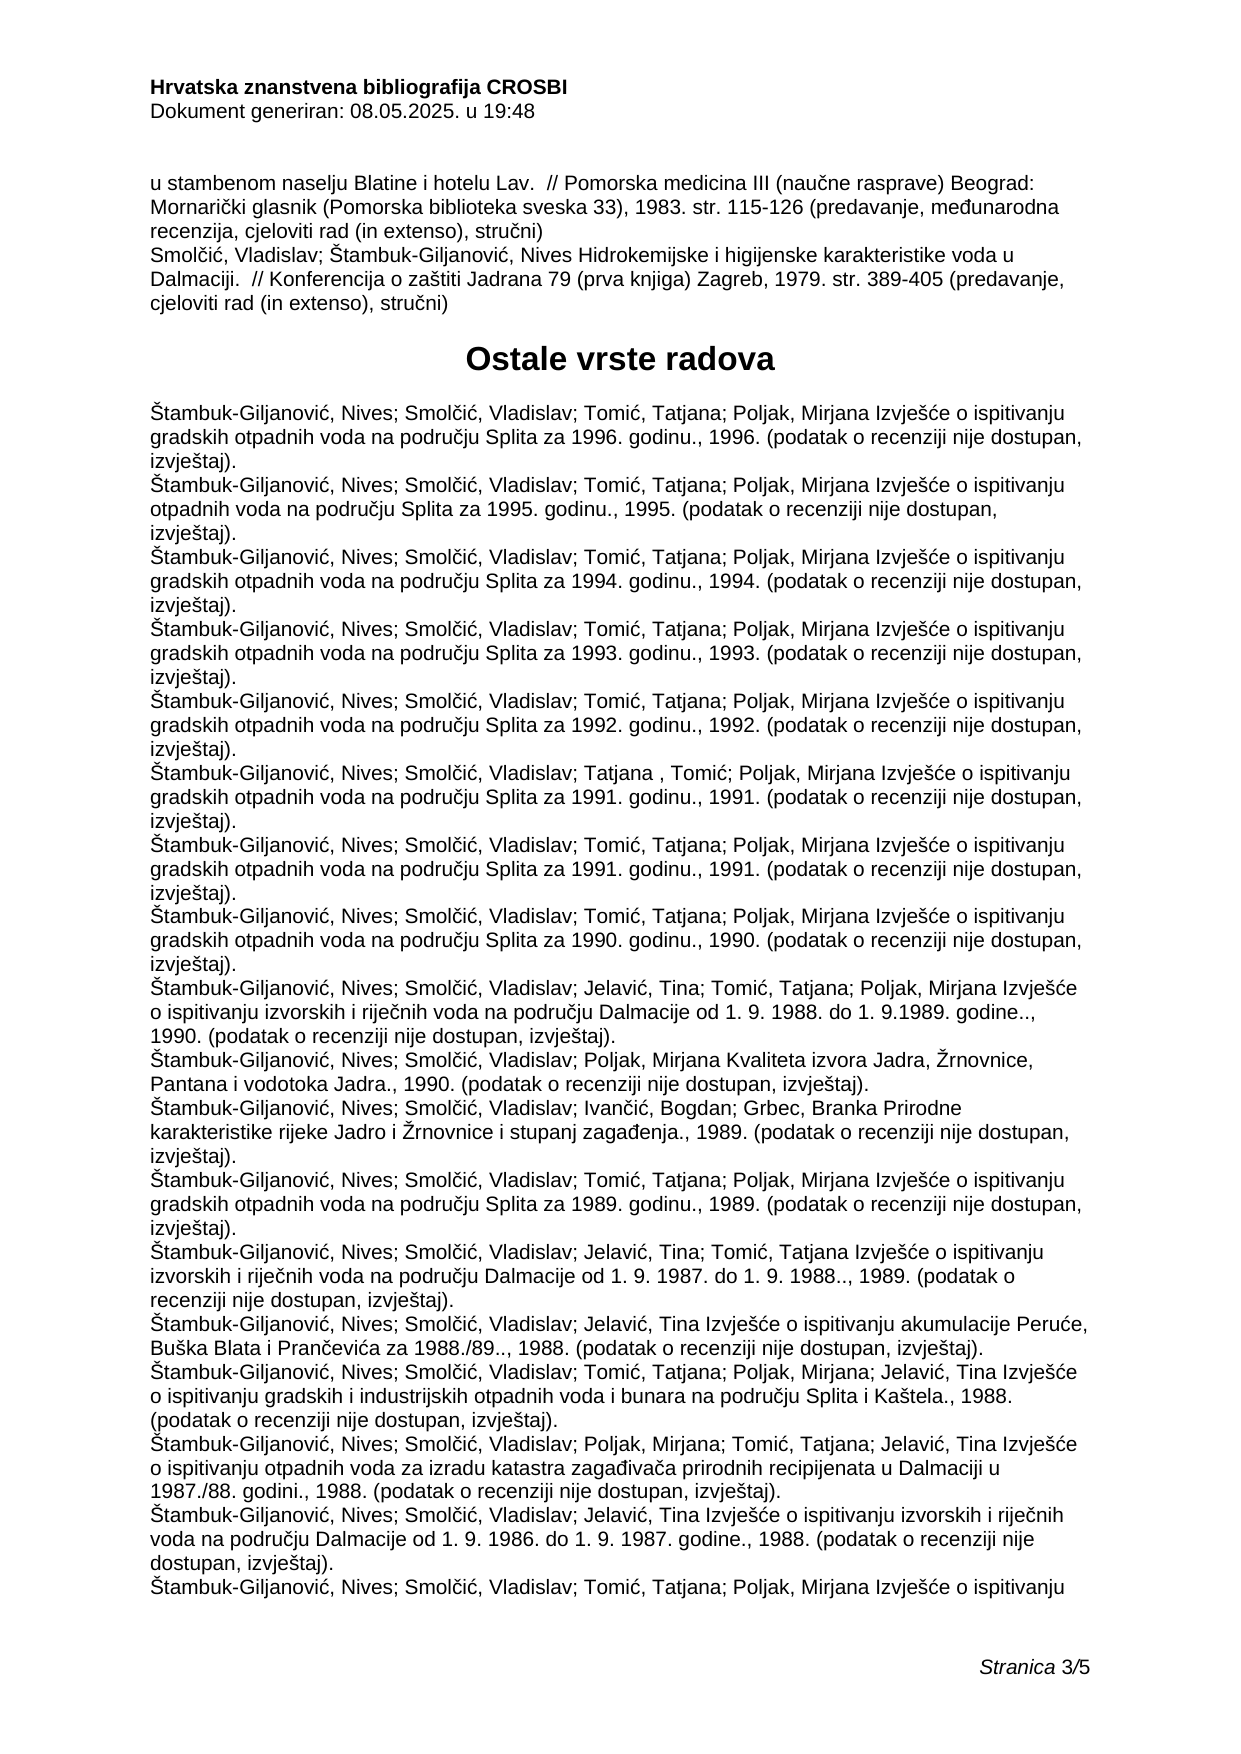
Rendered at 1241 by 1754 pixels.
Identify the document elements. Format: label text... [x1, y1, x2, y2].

text Štambuk-Giljanović, Nives; Smolčić, Vladislav; Ivančić, Bogdan; Grbec, Branka [150, 1096, 1090, 1168]
text Štambuk-Giljanović, Nives; Smolčić, Vladislav; Jelavić, Tina [150, 1503, 1090, 1575]
text Štambuk-Giljanović, Nives; Smolčić, Vladislav; Tomić, Tatjana; Poljak, Mirjana [150, 401, 1090, 473]
text Štambuk-Giljanović, Nives; Smolčić, Vladislav; Poljak, Mirjana [150, 1048, 1090, 1096]
text Štambuk-Giljanović, Nives; Smolčić, Vladislav; Tomić, Tatjana; Poljak, Mirjana [150, 904, 1090, 976]
text Štambuk-Giljanović, Nives; Smolčić, Vladislav; Tomić, Tatjana; Poljak, Mirjana [150, 1168, 1090, 1240]
text Štambuk-Giljanović, Nives; Smolčić, Vladislav; Tomić, Tatjana; Poljak, Mirjana [150, 832, 1090, 904]
text Štambuk-Giljanović, Nives; Smolčić, Vladislav; Poljak, Mirjana; Tomić, Tatjana; Jelavić, Tina [150, 1431, 1090, 1503]
text Štambuk-Giljanović, Nives; Smolčić, Vladislav; Tomić, Tatjana; Poljak, Mirjana [150, 473, 1090, 545]
text Štambuk-Giljanović, Nives; Smolčić, Vladislav; Jelavić, Tina; Tomić, Tatjana; Poljak, Mirjana [150, 976, 1090, 1048]
text Štambuk-Giljanović, Nives; Smolčić, Vladislav; Jelavić, Tina [150, 1312, 1090, 1359]
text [150, 243, 1090, 315]
text Štambuk-Giljanović, Nives; Smolčić, Vladislav; Tatjana , Tomić; Poljak, Mirjana [150, 761, 1090, 832]
subtitle Ostale vrste radova [150, 339, 1090, 377]
text Štambuk-Giljanović, Nives; Smolčić, Vladislav; Tomić, Tatjana; Poljak, Mirjana [150, 545, 1090, 617]
text Štambuk-Giljanović, Nives; Smolčić, Vladislav; Tomić, Tatjana; Poljak, Mirjana [150, 689, 1090, 761]
text Štambuk-Giljanović, Nives; Smolčić, Vladislav; Tomić, Tatjana; Poljak, Mirjana [150, 617, 1090, 689]
text Štambuk-Giljanović, Nives; Smolčić, Vladislav; Jelavić, Tina; Tomić, Tatjana [150, 1240, 1090, 1312]
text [150, 1575, 1090, 1599]
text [150, 171, 1090, 243]
text Štambuk-Giljanović, Nives; Smolčić, Vladislav; Tomić, Tatjana; Poljak, Mirjana; Jelavić, Tina [150, 1359, 1090, 1431]
